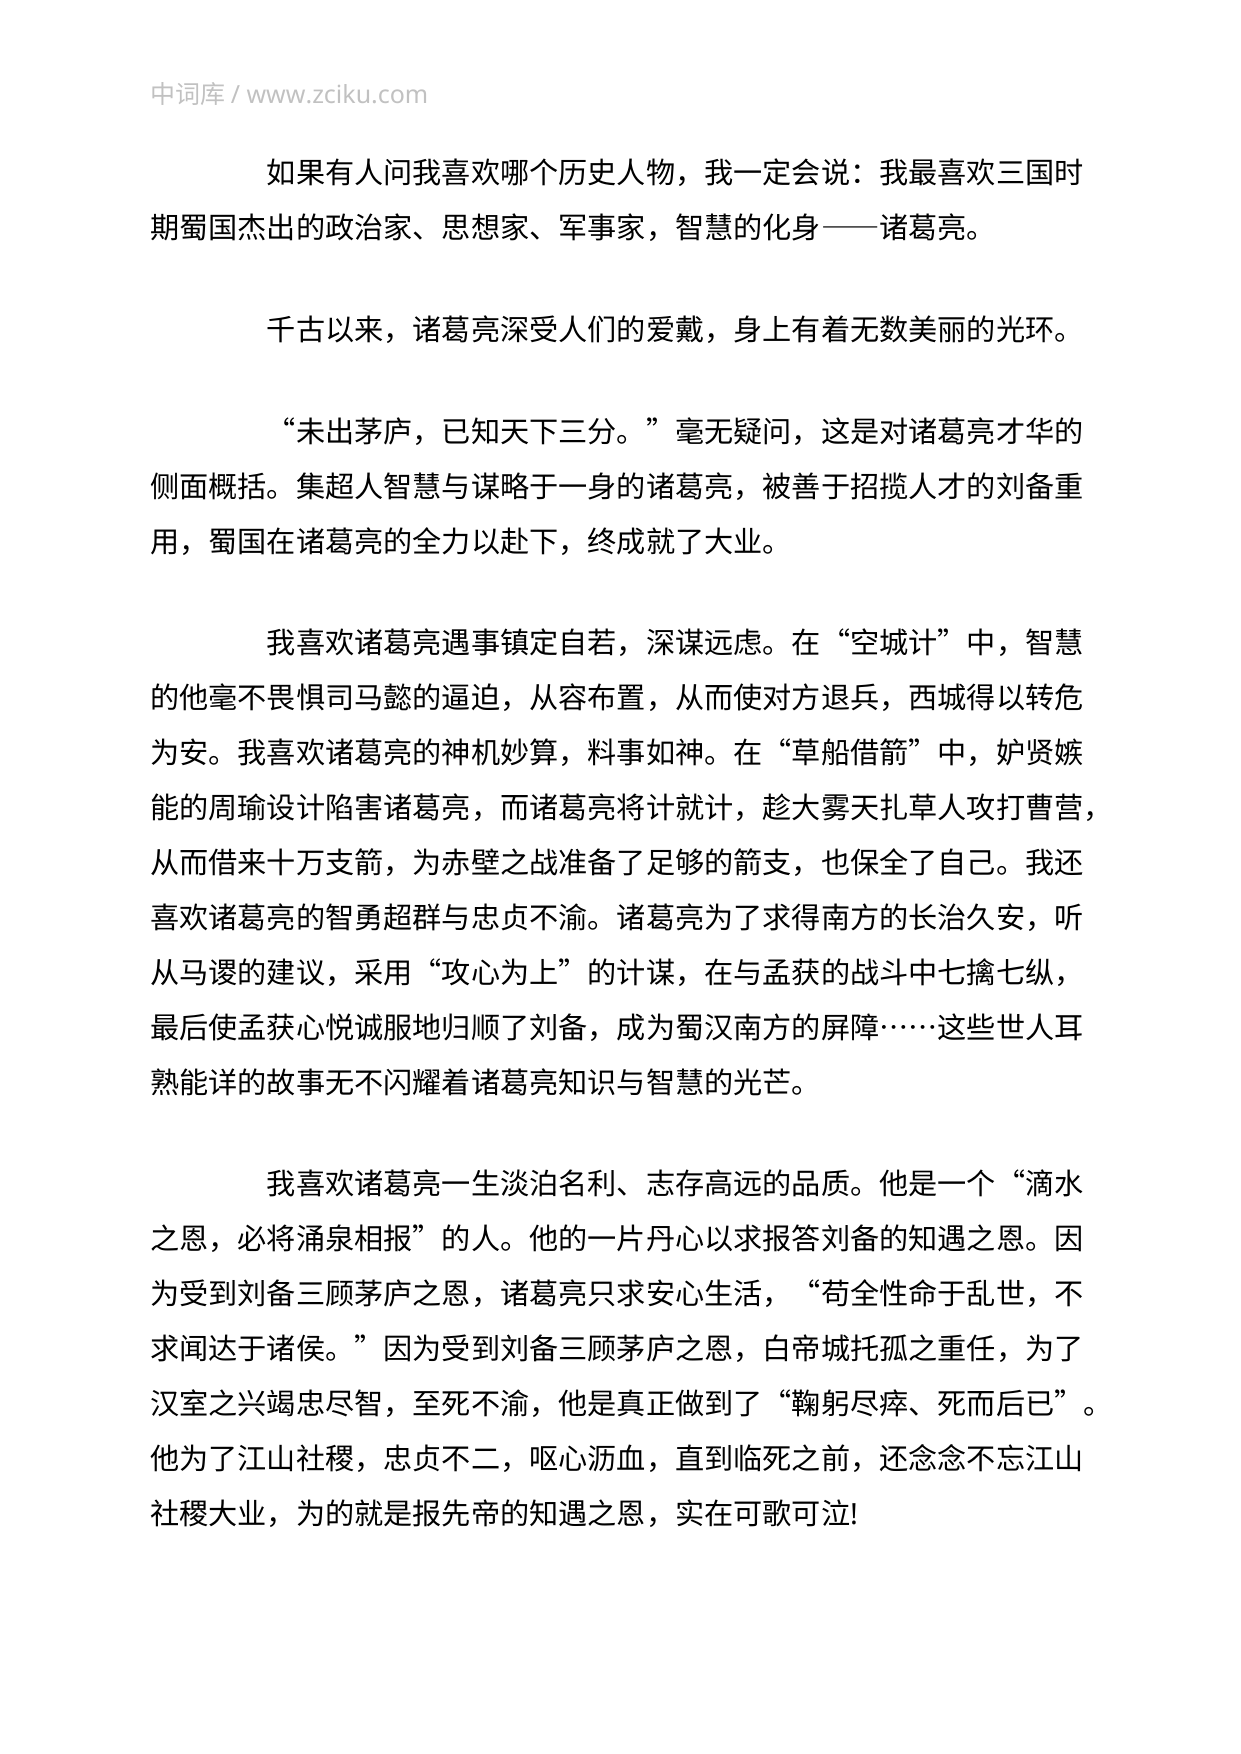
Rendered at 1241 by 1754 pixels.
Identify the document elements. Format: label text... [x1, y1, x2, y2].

text “未出茅庐，已知天下三分。”毫无疑问，这是对诸葛亮才华的侧面概括。集超人智慧与谋略于一身的诸葛亮，被善于招揽人才的刘备重用，蜀国在诸葛亮的全力以赴下，终成就了大业。 [150, 408, 1090, 561]
text 我喜欢诸葛亮遇事镇定自若，深谋远虑。在“空城计”中，智慧的他毫不畏惧司马懿的逼迫，从容布置，从而使对方退兵，西城得以转危为安。我喜欢诸葛亮的神机妙算，料事如神。在“草船借箭”中，妒贤嫉能的周瑜设计陷害诸葛亮，而诸葛亮将计就计，趁大雾天扎草人攻打曹营，从而借来十万支箭，为赤壁之战准备了足够的箭支，也保全了自己。我还喜欢诸葛亮的智勇超群与忠贞不渝。诸葛亮为了求得南方的长治久安，听从马谡的建议，采用“攻心为上”的计谋，在与孟获的战斗中七擒七纵，最后使孟获心悦诚服地归顺了刘备，成为蜀汉南方的屏障……这些世人耳熟能详的故事无不闪耀着诸葛亮知识与智慧的光芒。 [150, 620, 1090, 1101]
text 我喜欢诸葛亮一生淡泊名利、志存高远的品质。他是一个“滴水之恩，必将涌泉相报”的人。他的一片丹心以求报答刘备的知遇之恩。因为受到刘备三顾茅庐之恩，诸葛亮只求安心生活，“苟全性命于乱世，不求闻达于诸侯。”因为受到刘备三顾茅庐之恩，白帝城托孤之重任，为了汉室之兴竭忠尽智，至死不渝，他是真正做到了“鞠躬尽瘁、死而后已”。他为了江山社稷，忠贞不二，呕心沥血，直到临死之前，还念念不忘江山社稷大业，为的就是报先帝的知遇之恩，实在可歌可泣! [150, 1161, 1090, 1533]
text 千古以来，诸葛亮深受人们的爱戴，身上有着无数美丽的光环。 [150, 307, 1090, 349]
text 如果有人问我喜欢哪个历史人物，我一定会说：我最喜欢三国时期蜀国杰出的政治家、思想家、军事家，智慧的化身——诸葛亮。 [150, 150, 1090, 247]
